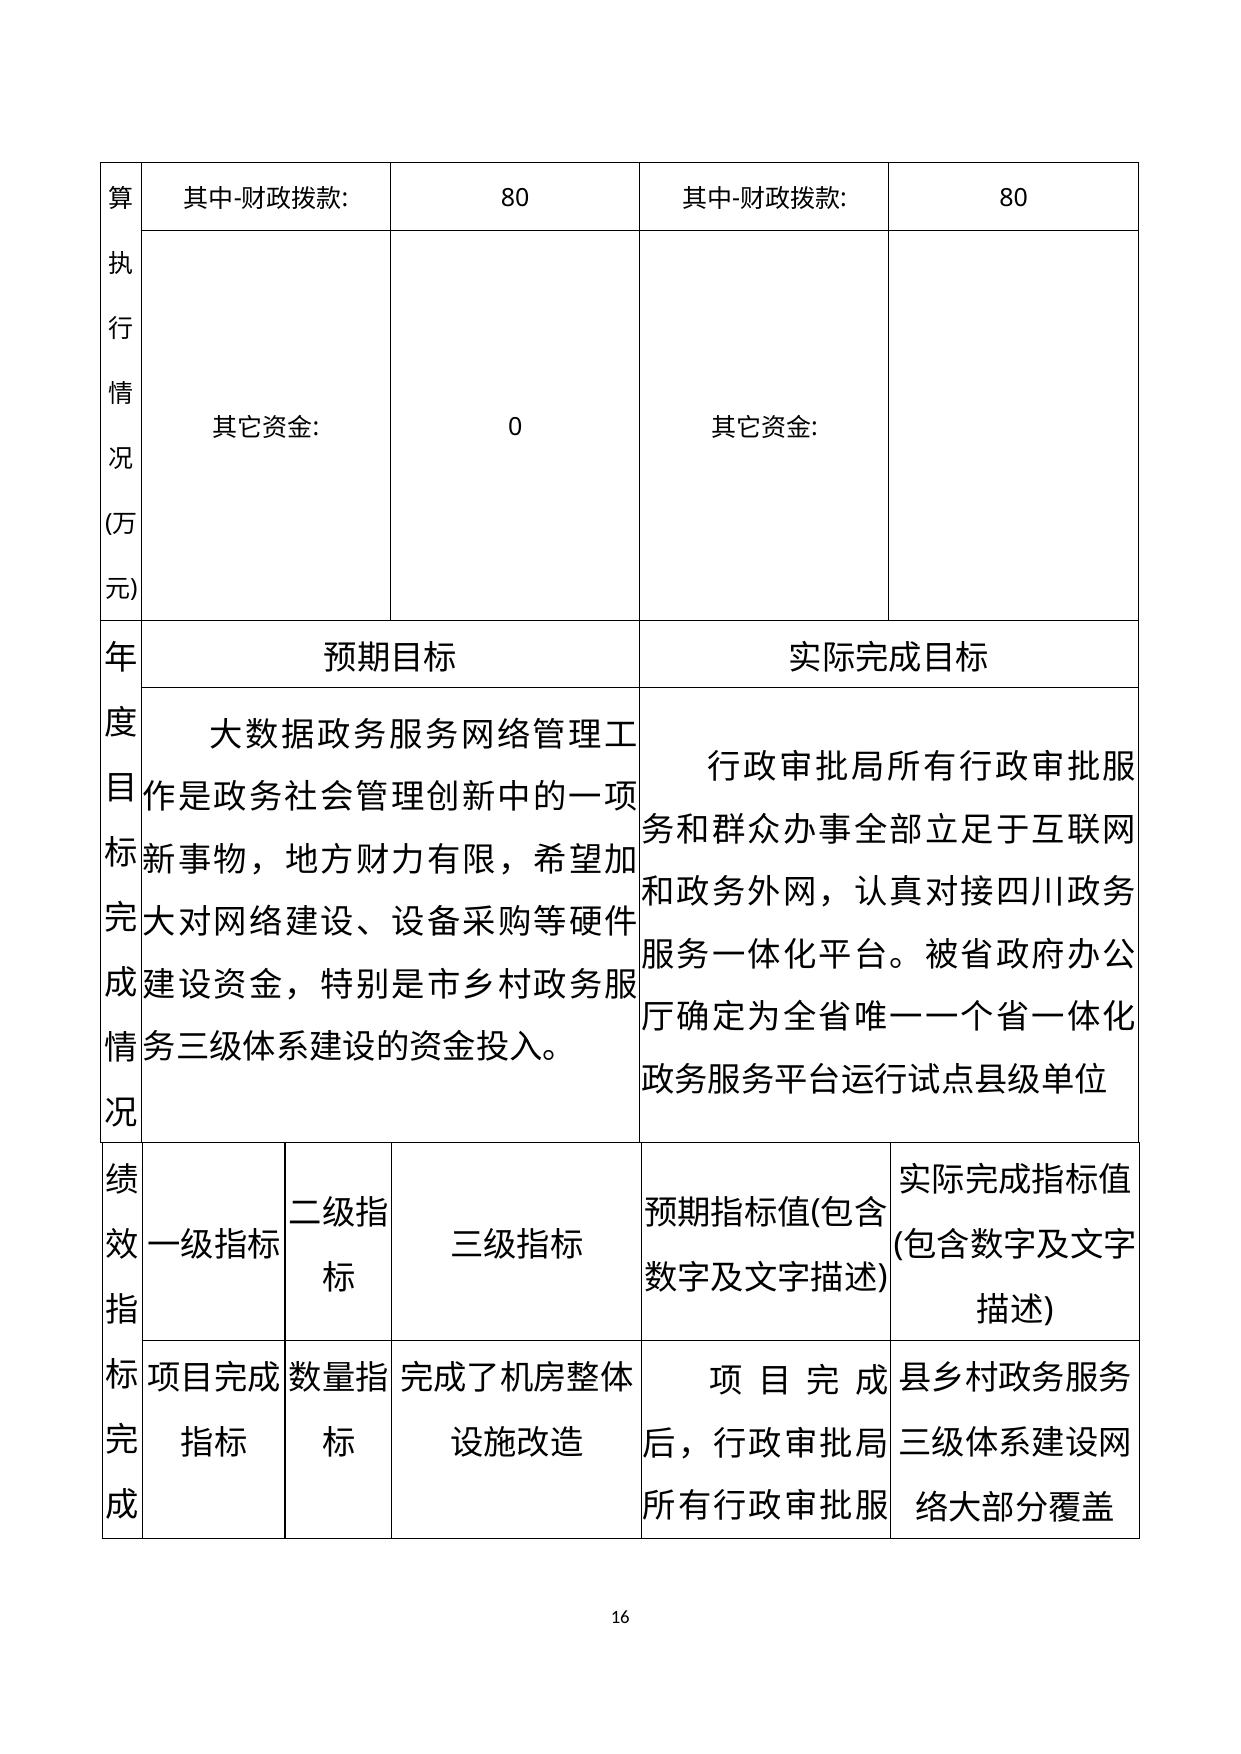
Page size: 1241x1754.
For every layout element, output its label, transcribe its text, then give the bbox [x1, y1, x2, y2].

table_cell 数量指标 [286, 1341, 391, 1537]
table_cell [642, 1341, 890, 1537]
table_cell 年度目标完成情况 [101, 621, 141, 1142]
table_cell 0 [391, 231, 639, 619]
table_cell 80 [889, 163, 1138, 229]
table_cell 项目完成指标 [143, 1341, 284, 1537]
table_cell 实际完成目标 [640, 621, 1138, 687]
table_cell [891, 1341, 1139, 1537]
table_cell 其中-财政拨款: [142, 163, 390, 229]
table_cell 其它资金: [640, 231, 888, 619]
table_cell [889, 231, 1138, 619]
table_cell 预期目标 [142, 621, 639, 687]
table_cell 预期指标值(包含数字及文字描述) [642, 1143, 890, 1340]
table_cell 实际完成指标值(包含数字及文字描述) [891, 1143, 1139, 1340]
table_cell 完成了机房整体设施改造 [392, 1341, 641, 1537]
table_cell 其它资金: [142, 231, 390, 619]
table_cell 一级指标 [143, 1143, 284, 1340]
table_cell 大数据政务服务网络管理工作是政务社会管理创新中的一项新事物，地方财力有限，希望加大对网络建设、设备采购等硬件建设资金，特别是市乡村政务服务三级体系建设的资金投入。 [142, 688, 639, 1142]
table_cell 80 [391, 163, 639, 229]
table_cell 行政审批局所有行政审批服务和群众办事全部立足于互联网和政务外网，认真对接四川政务服务一体化平台。被省政府办公厅确定为全省唯一一个省一体化政务服务平台运行试点县级单位 [640, 688, 1138, 1142]
table_cell 三级指标 [392, 1143, 641, 1340]
table_cell 绩效指标完成情况 [103, 1143, 142, 1537]
table_cell 预算执行情况(万元) [101, 163, 141, 619]
table_cell 二级指标 [286, 1143, 391, 1340]
table_cell 其中-财政拨款: [640, 163, 888, 229]
